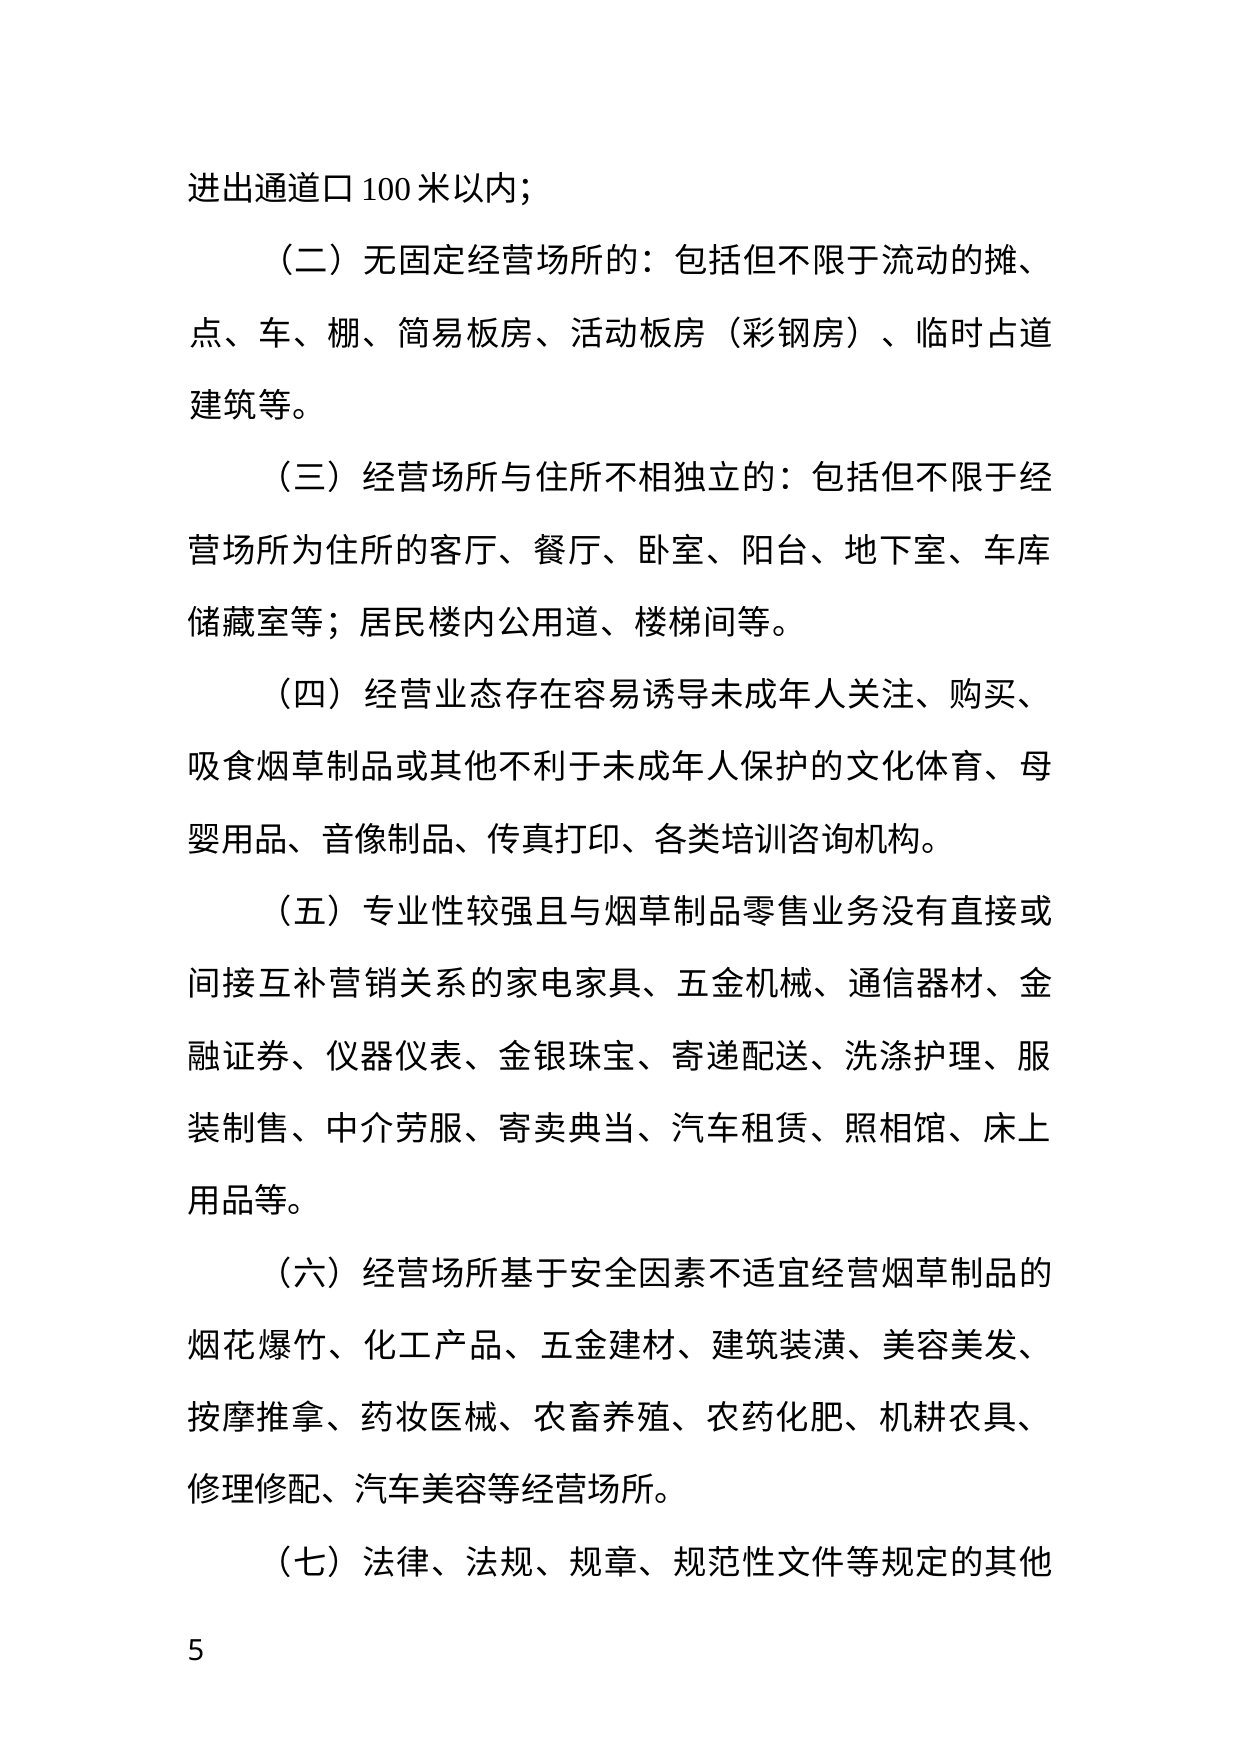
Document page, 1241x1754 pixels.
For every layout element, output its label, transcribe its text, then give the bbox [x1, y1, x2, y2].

text （四）经营业态存在容易诱导未成年人关注、购买、吸食烟草制品或其他不利于未成年人保护的文化体育、母婴用品、音像制品、传真打印、各类培训咨询机构。 [187, 668, 1053, 861]
text （三）经营场所与住所不相独立的：包括但不限于经营场所为住所的客厅、餐厅、卧室、阳台、地下室、车库、储藏室等；居民楼内公用道、楼梯间等。 [187, 451, 1053, 644]
text （五）专业性较强且与烟草制品零售业务没有直接或间接互补营销关系的家电家具、五金机械、通信器材、金融证券、仪器仪表、金银珠宝、寄递配送、洗涤护理、服装制售、中介劳服、寄卖典当、汽车租赁、照相馆、床上用品等。 [187, 885, 1053, 1222]
text （六）经营场所基于安全因素不适宜经营烟草制品的烟花爆竹、化工产品、五金建材、建筑装潢、美容美发、按摩推拿、药妆医械、农畜养殖、农药化肥、机耕农具、修理修配、汽车美容等经营场所。 [187, 1246, 1053, 1511]
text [187, 1536, 1053, 1584]
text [187, 162, 1053, 210]
text （二）无固定经营场所的：包括但不限于流动的摊、点、车、棚、简易板房、活动板房（彩钢房）、临时占道建筑等。 [189, 234, 1052, 427]
